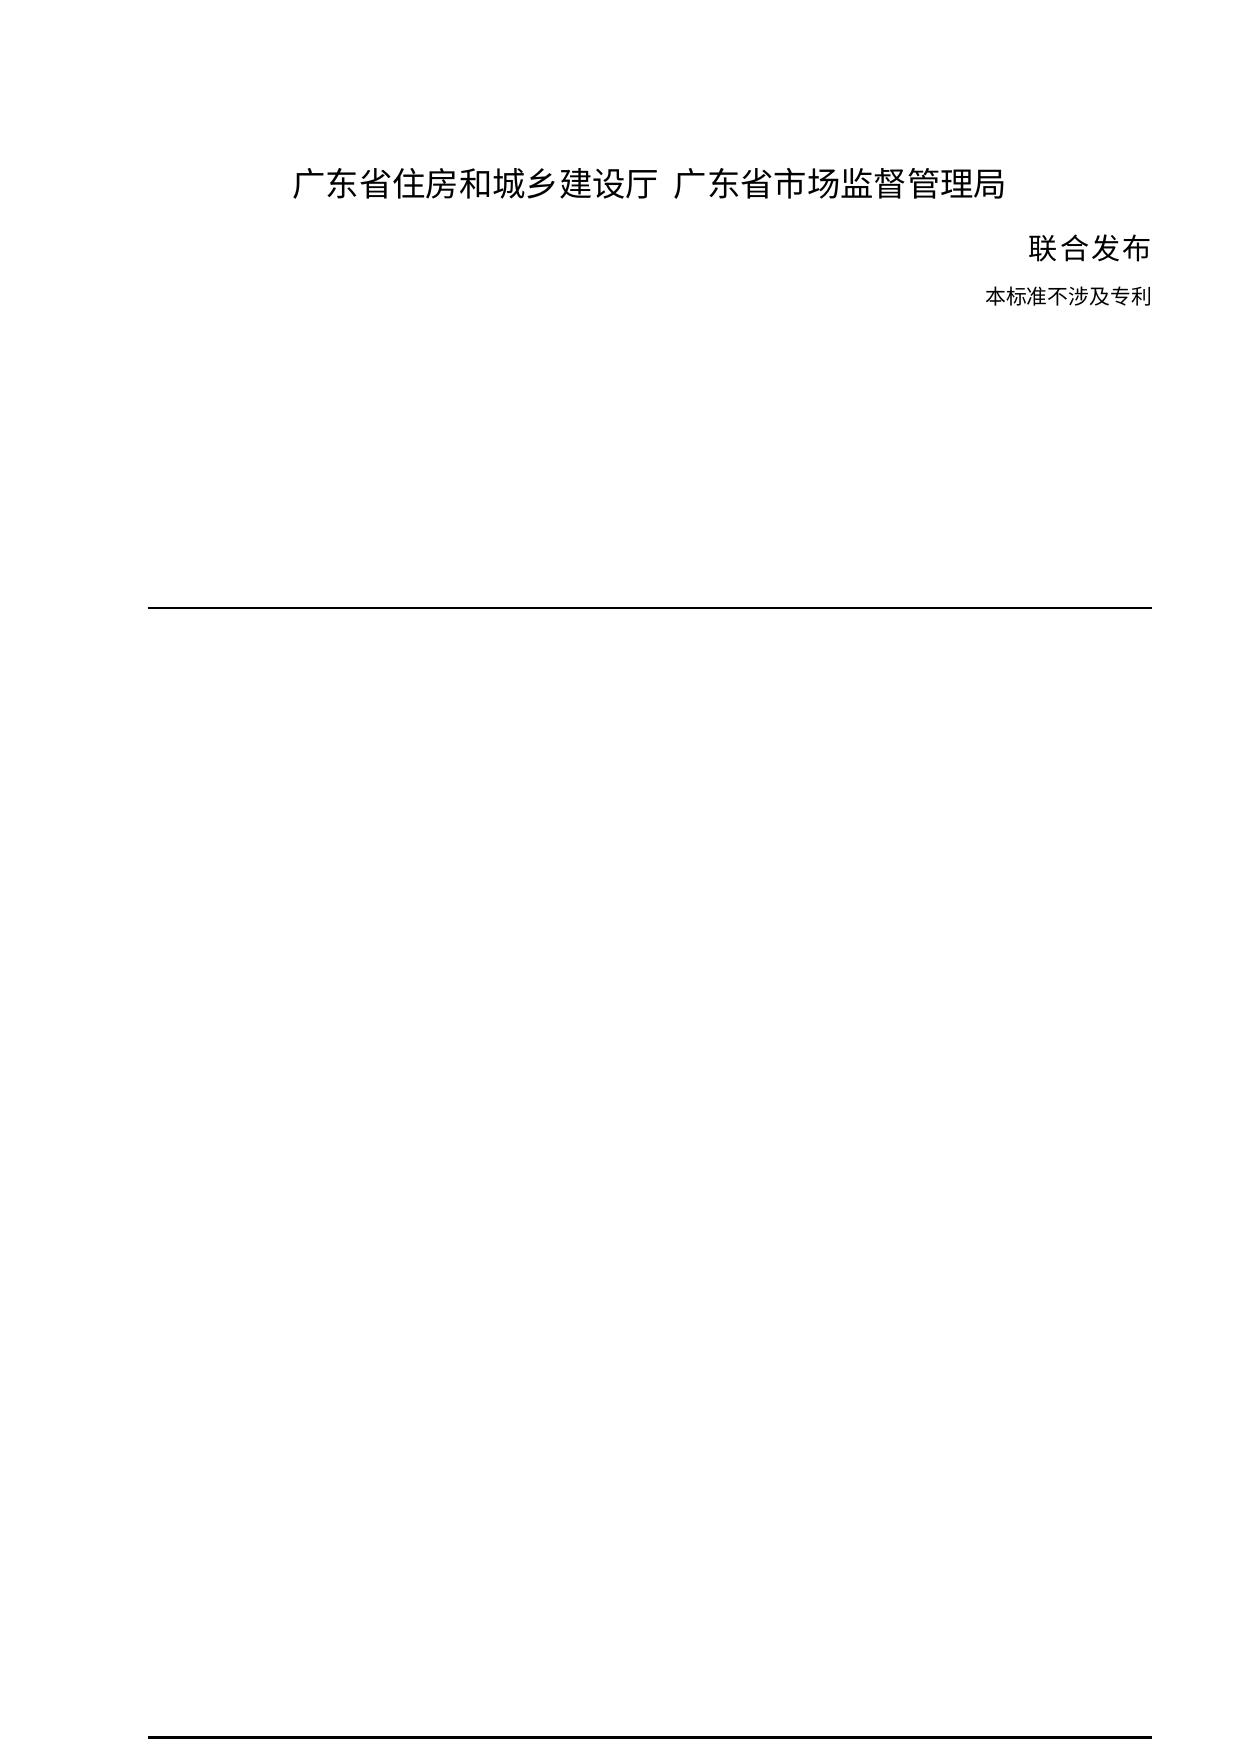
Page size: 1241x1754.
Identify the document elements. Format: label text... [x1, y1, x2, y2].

text 本标准不涉及专利 [148, 279, 1152, 312]
text 广东省住房和城乡建设厅 广东省市场监督管理局 [148, 149, 1152, 214]
text 联合发布 [148, 214, 1152, 279]
